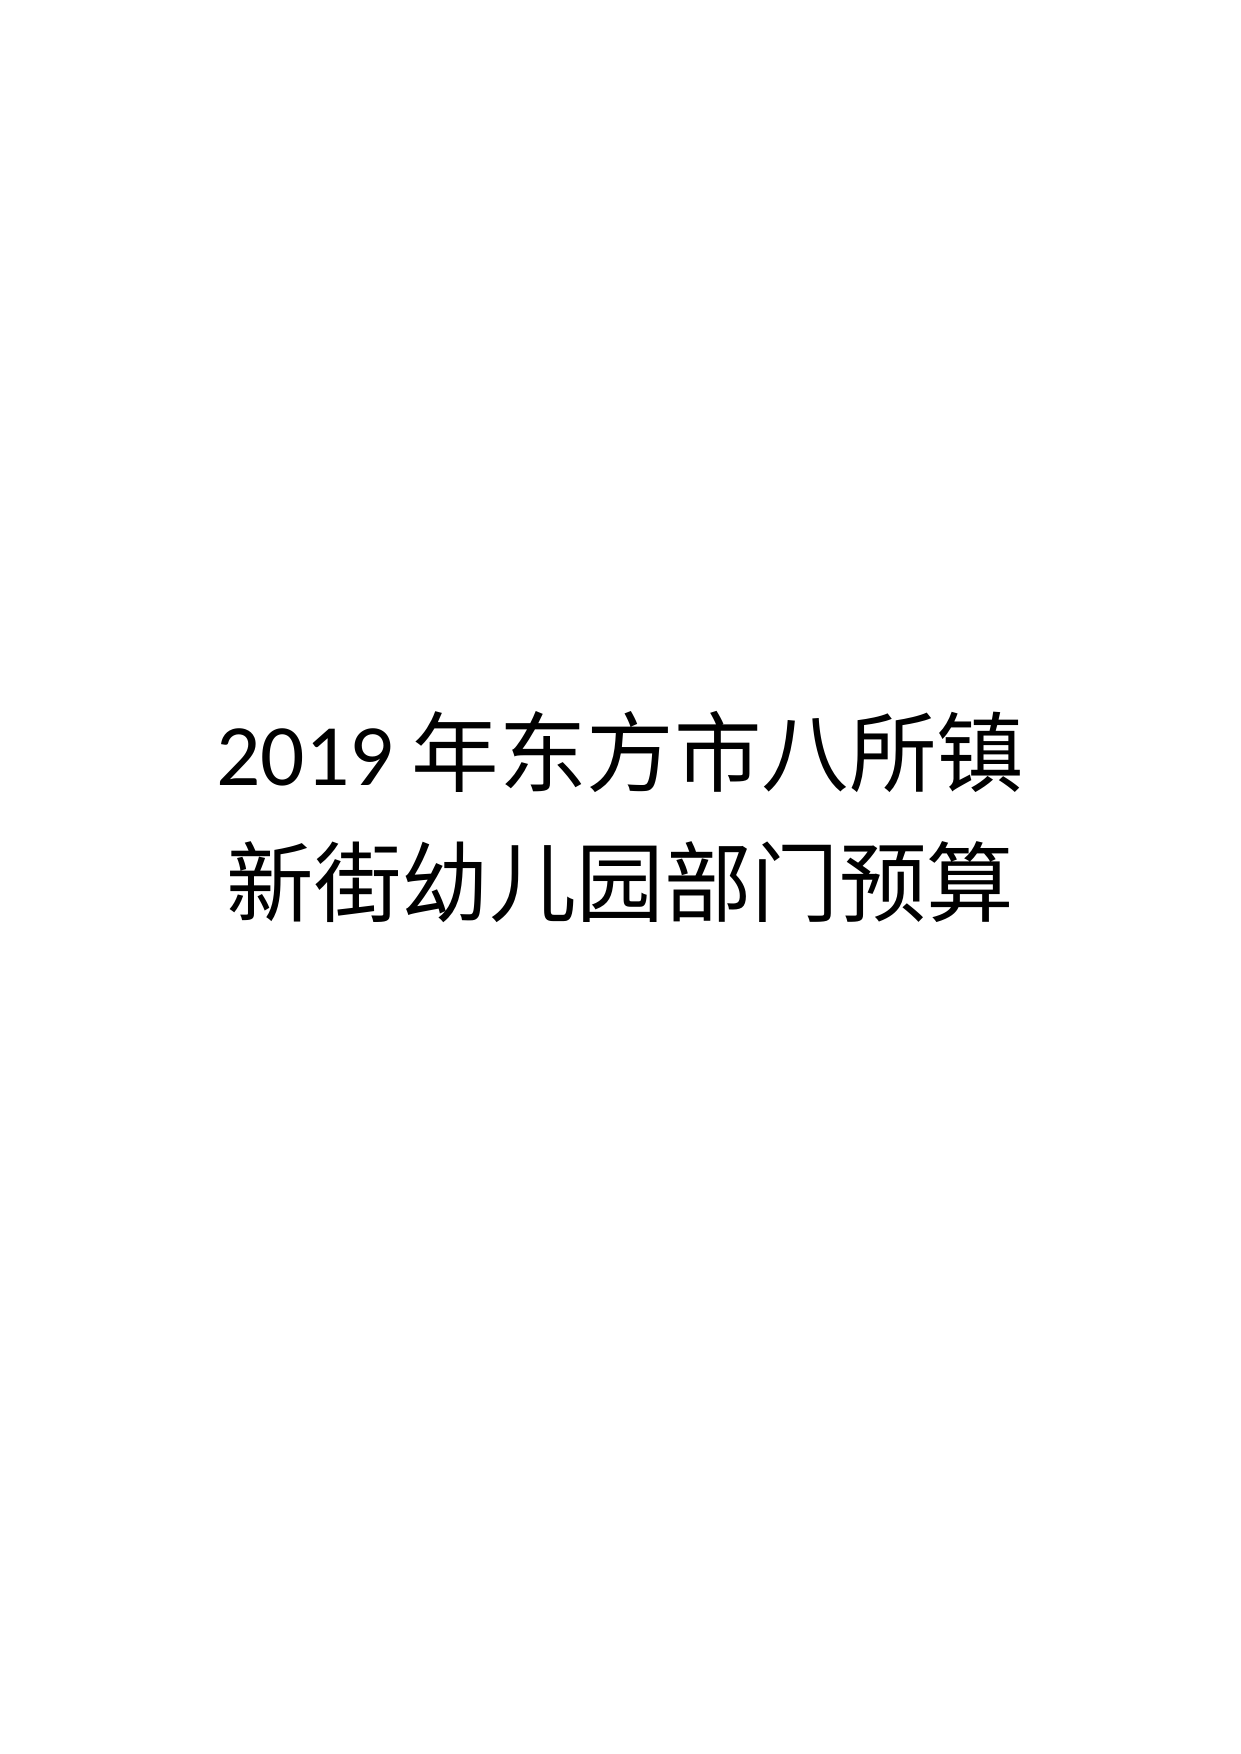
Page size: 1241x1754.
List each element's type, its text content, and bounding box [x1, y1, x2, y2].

text 2019年东方市八所镇新街幼儿园部门预算 [187, 682, 1053, 942]
